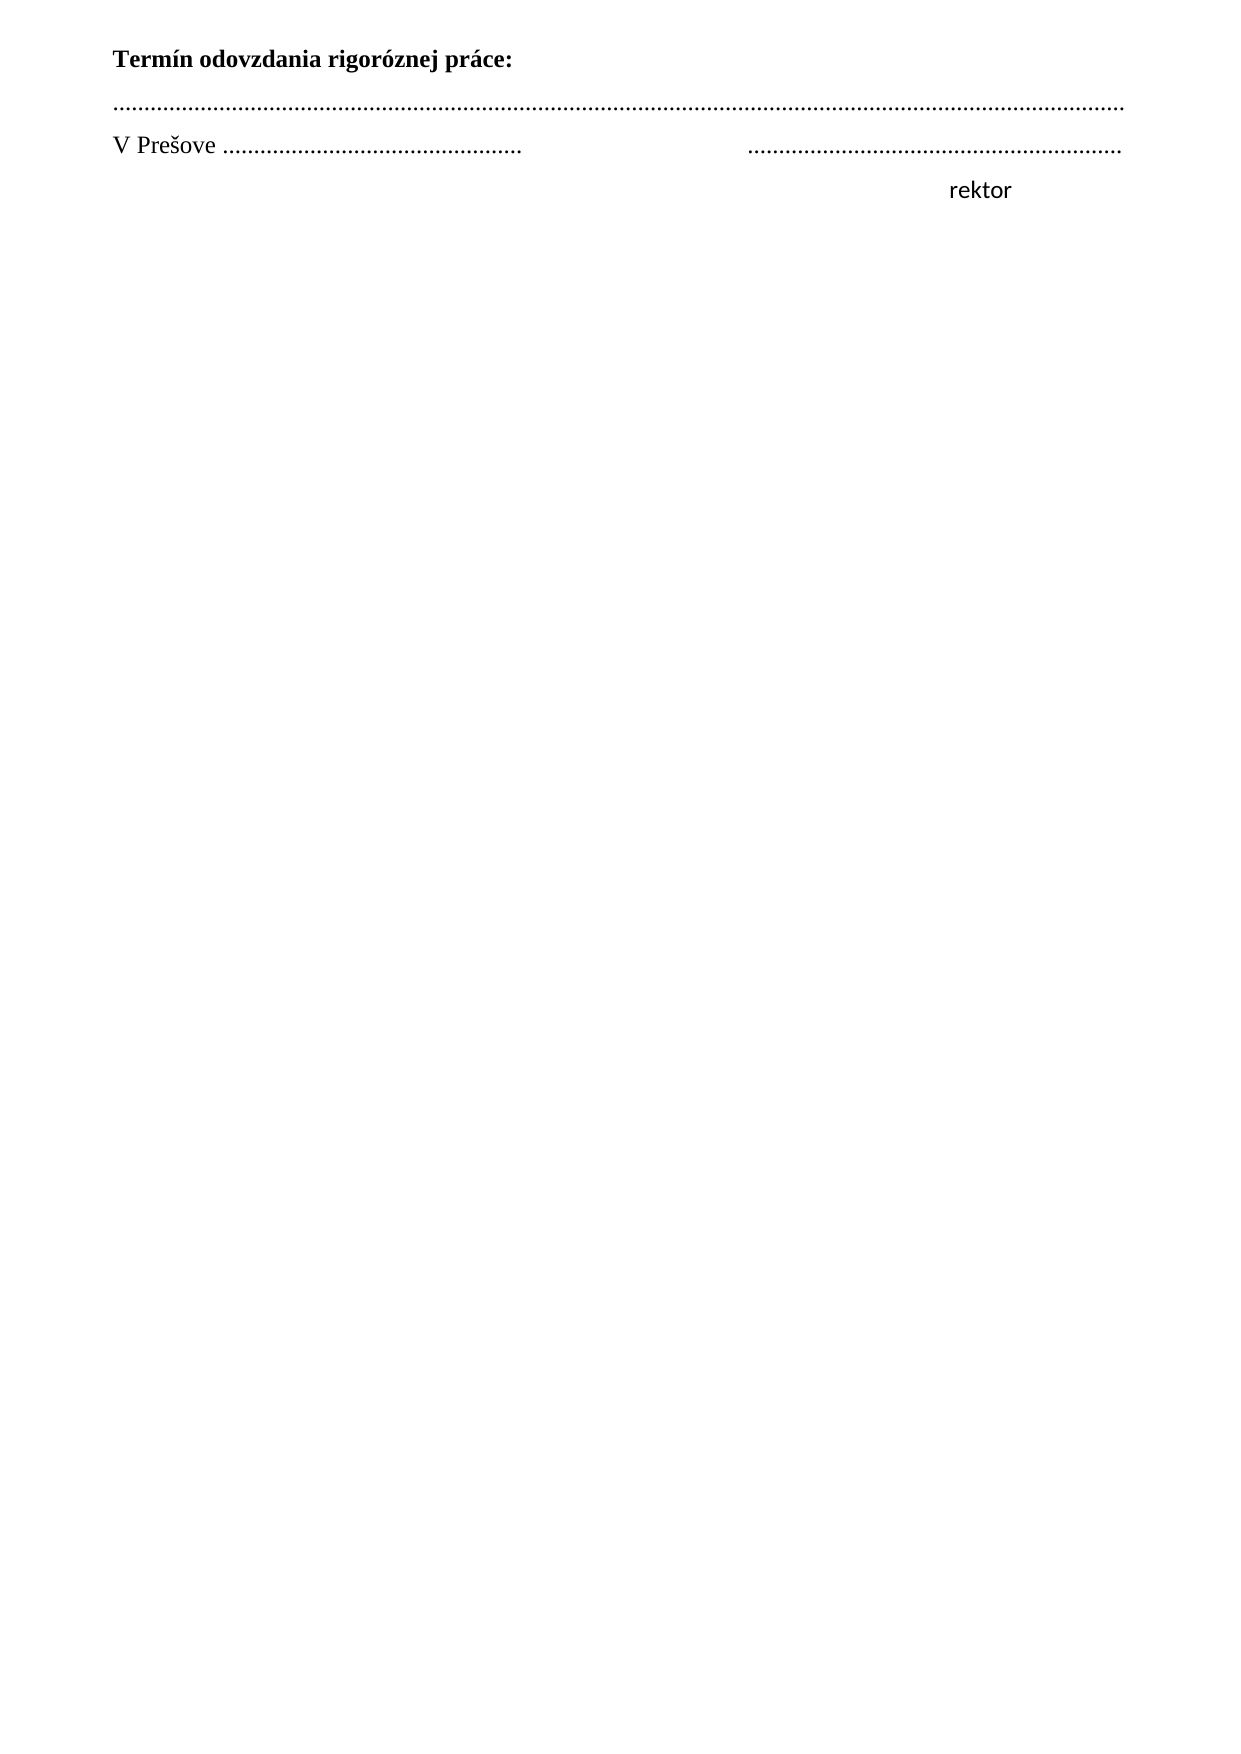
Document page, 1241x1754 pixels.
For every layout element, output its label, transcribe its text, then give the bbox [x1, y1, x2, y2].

text rektor [112, 174, 1128, 204]
text V Prešove ................................................ ............................................................ [112, 131, 1128, 159]
text Termín odovzdania rigoróznej práce: .................................................................................................................................................................. [112, 44, 1128, 116]
